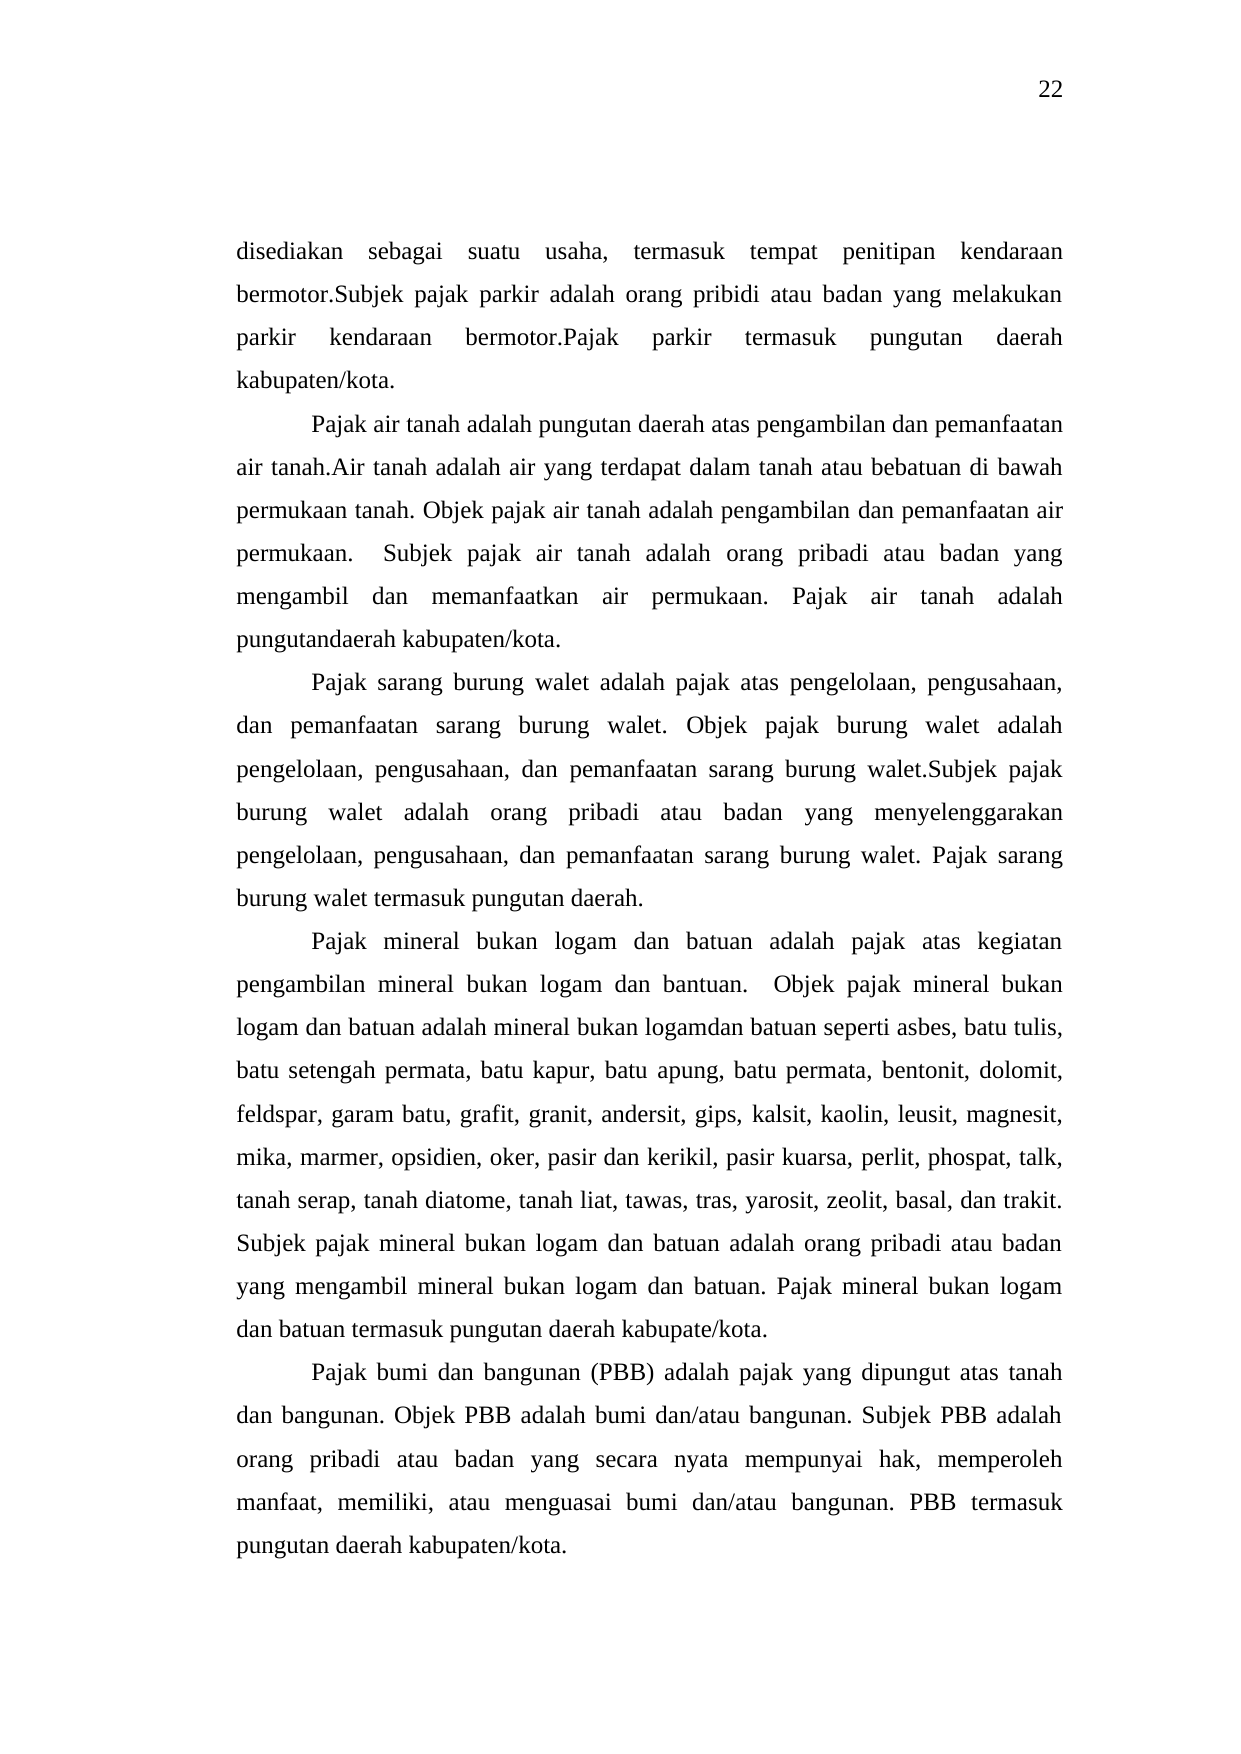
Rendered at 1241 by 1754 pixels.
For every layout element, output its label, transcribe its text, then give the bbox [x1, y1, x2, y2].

text Pajak air tanah adalah pungutan daerah atas pengambilan dan pemanfaatan air tanah.Air tanah adalah air yang terdapat dalam tanah atau bebatuan di bawah permukaan tanah. Objek pajak air tanah adalah pengambilan dan pemanfaatan air permukaan. Subjek pajak air tanah adalah orang pribadi atau badan yang mengambil dan memanfaatkan air permukaan. Pajak air tanah adalah pungutandaerah kabupaten/kota. [236, 409, 1063, 653]
text Pajak mineral bukan logam dan batuan adalah pajak atas kegiatan pengambilan mineral bukan logam dan bantuan. Objek pajak mineral bukan logam dan batuan adalah mineral bukan logamdan batuan seperti asbes, batu tulis, batu setengah permata, batu kapur, batu apung, batu permata, bentonit, dolomit, feldspar, garam batu, grafit, granit, andersit, gips, kalsit, kaolin, leusit, magnesit, mika, marmer, opsidien, oker, pasir dan kerikil, pasir kuarsa, perlit, phospat, talk, tanah serap, tanah diatome, tanah liat, tawas, tras, yarosit, zeolit, basal, dan trakit. Subjek pajak mineral bukan logam dan batuan adalah orang pribadi atau badan yang mengambil mineral bukan logam dan batuan. Pajak mineral bukan logam dan batuan termasuk pungutan daerah kabupate/kota. [236, 926, 1063, 1343]
text Pajak bumi dan bangunan (PBB) adalah pajak yang dipungut atas tanah dan bangunan. Objek PBB adalah bumi dan/atau bangunan. Subjek PBB adalah orang pribadi atau badan yang secara nyata mempunyai hak, memperoleh manfaat, memiliki, atau menguasai bumi dan/atau bangunan. PBB termasuk pungutan daerah kabupaten/kota. [236, 1357, 1063, 1559]
text Pajak sarang burung walet adalah pajak atas pengelolaan, pengusahaan, dan pemanfaatan sarang burung walet. Objek pajak burung walet adalah pengelolaan, pengusahaan, dan pemanfaatan sarang burung walet.Subjek pajak burung walet adalah orang pribadi atau badan yang menyelenggarakan pengelolaan, pengusahaan, dan pemanfaatan sarang burung walet. Pajak sarang burung walet termasuk pungutan daerah. [236, 667, 1063, 912]
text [236, 236, 1063, 394]
